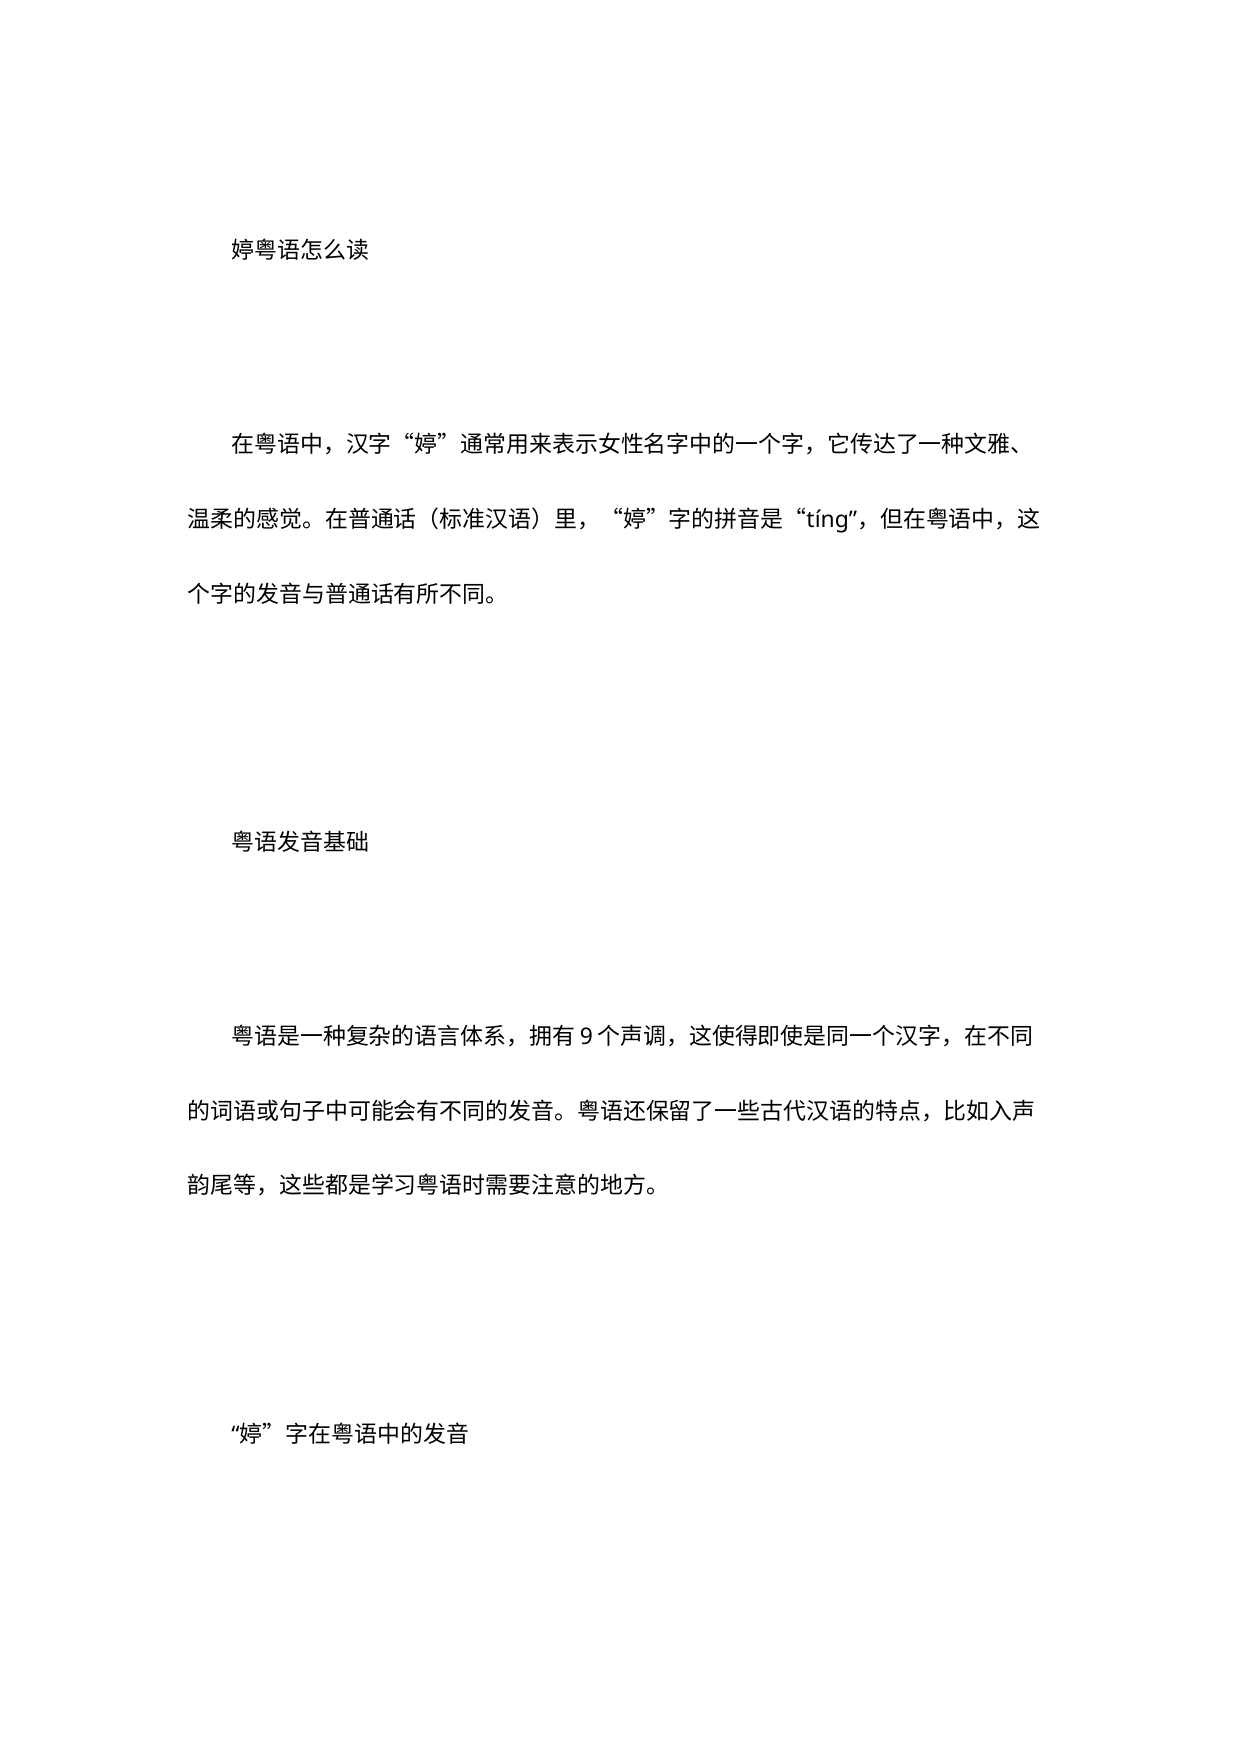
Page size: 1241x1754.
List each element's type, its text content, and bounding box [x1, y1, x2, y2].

text 在粤语中，汉字“婷”通常用来表示女性名字中的一个字，它传达了一种文雅、温柔的感觉。在普通话（标准汉语）里，“婷”字的拼音是“tíng”，但在粤语中，这个字的发音与普通话有所不同。 [187, 410, 1053, 624]
text “婷”字在粤语中的发音 [187, 1399, 1053, 1464]
text 婷粤语怎么读 [187, 216, 1053, 281]
text 粤语是一种复杂的语言体系，拥有9个声调，这使得即使是同一个汉字，在不同的词语或句子中可能会有不同的发音。粤语还保留了一些古代汉语的特点，比如入声韵尾等，这些都是学习粤语时需要注意的地方。 [187, 1002, 1053, 1216]
text 粤语发音基础 [187, 808, 1053, 873]
